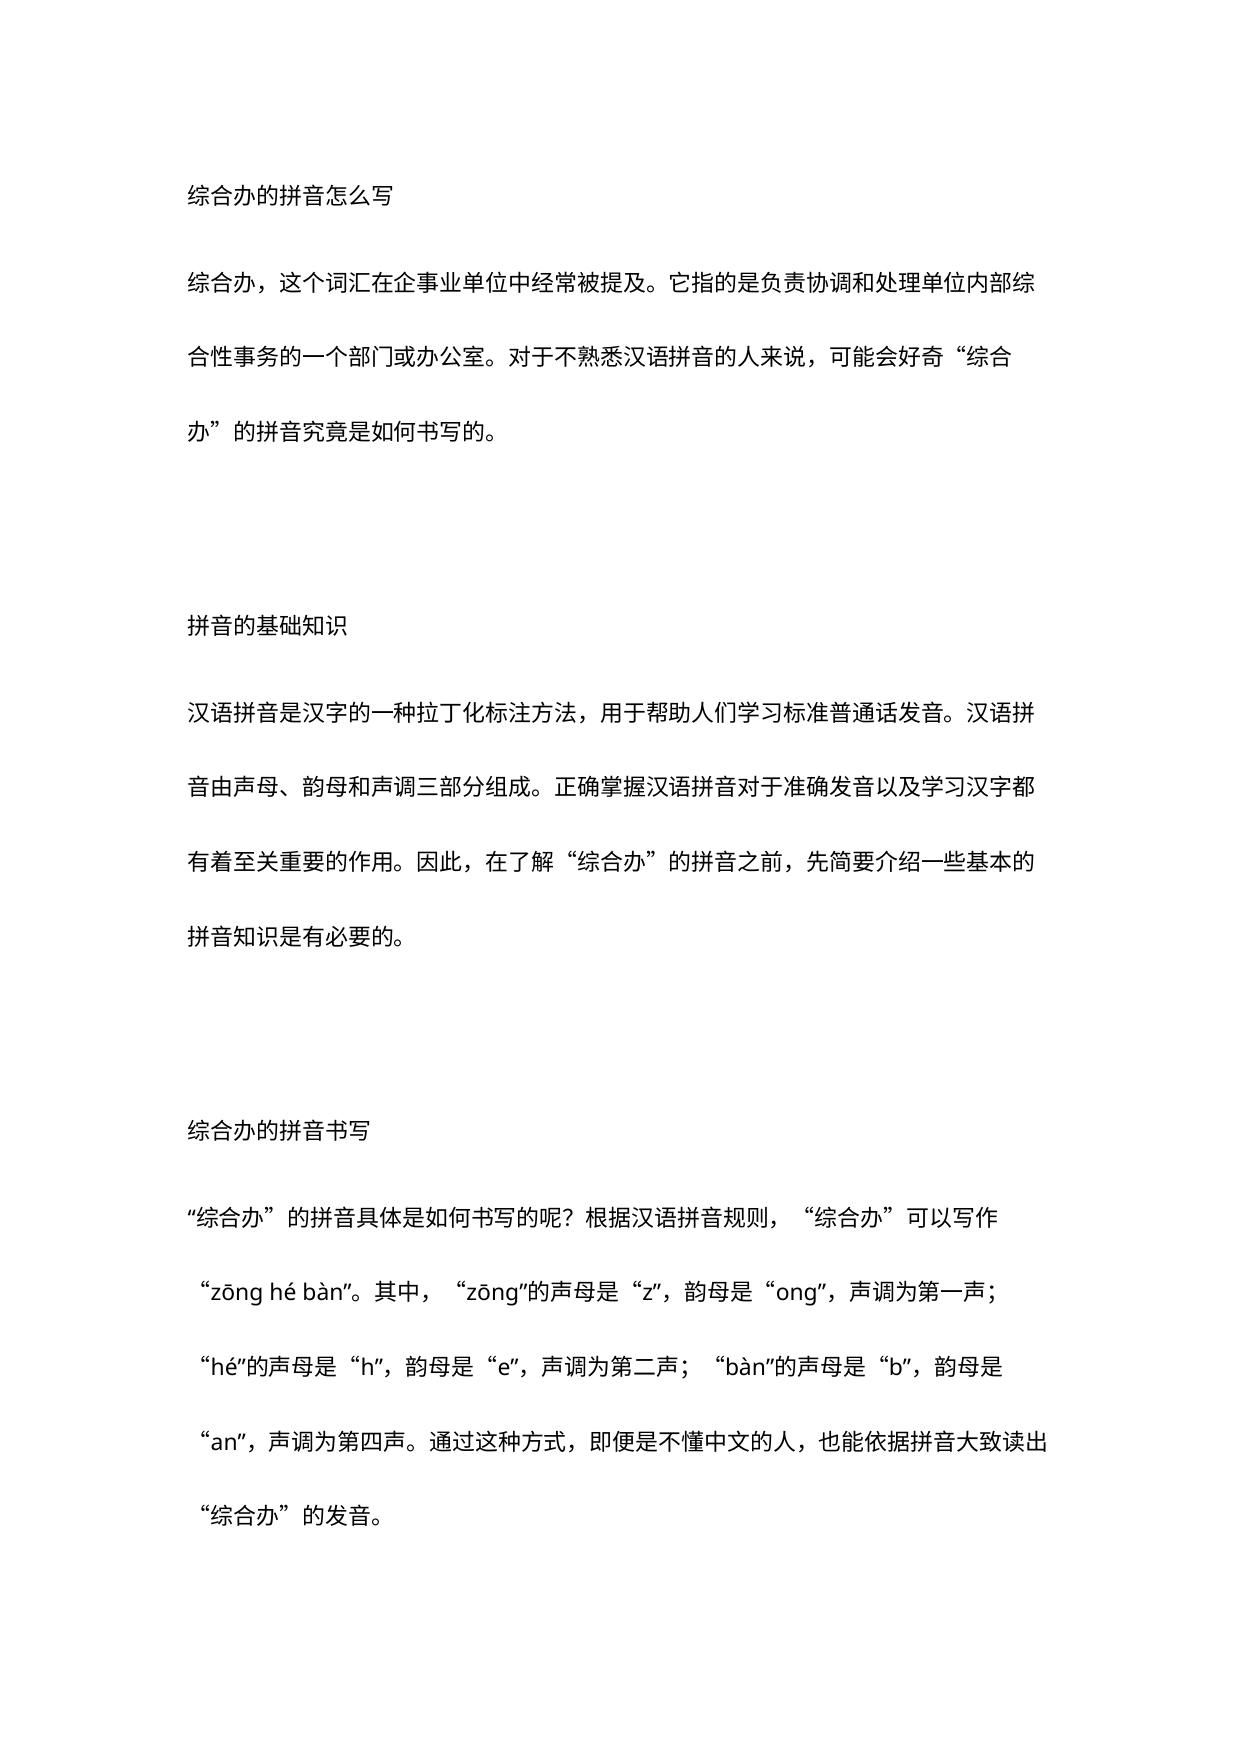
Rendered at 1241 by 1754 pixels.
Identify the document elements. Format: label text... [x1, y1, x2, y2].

text 拼音的基础知识 [187, 592, 1053, 657]
text 综合办，这个词汇在企事业单位中经常被提及。它指的是负责协调和处理单位内部综合性事务的一个部门或办公室。对于不熟悉汉语拼音的人来说，可能会好奇“综合办”的拼音究竟是如何书写的。 [187, 248, 1053, 463]
text 综合办的拼音书写 [187, 1097, 1053, 1162]
text 综合办的拼音怎么写 [187, 162, 1053, 227]
text 汉语拼音是汉字的一种拉丁化标注方法，用于帮助人们学习标准普通话发音。汉语拼音由声母、韵母和声调三部分组成。正确掌握汉语拼音对于准确发音以及学习汉字都有着至关重要的作用。因此，在了解“综合办”的拼音之前，先简要介绍一些基本的拼音知识是有必要的。 [187, 679, 1053, 968]
text “综合办”的拼音具体是如何书写的呢？根据汉语拼音规则，“综合办”可以写作“zōng hé bàn”。其中，“zōng”的声母是“z”，韵母是“ong”，声调为第一声；“hé”的声母是“h”，韵母是“e”，声调为第二声；“bàn”的声母是“b”，韵母是“an”，声调为第四声。通过这种方式，即便是不懂中文的人，也能依据拼音大致读出“综合办”的发音。 [187, 1184, 1053, 1547]
